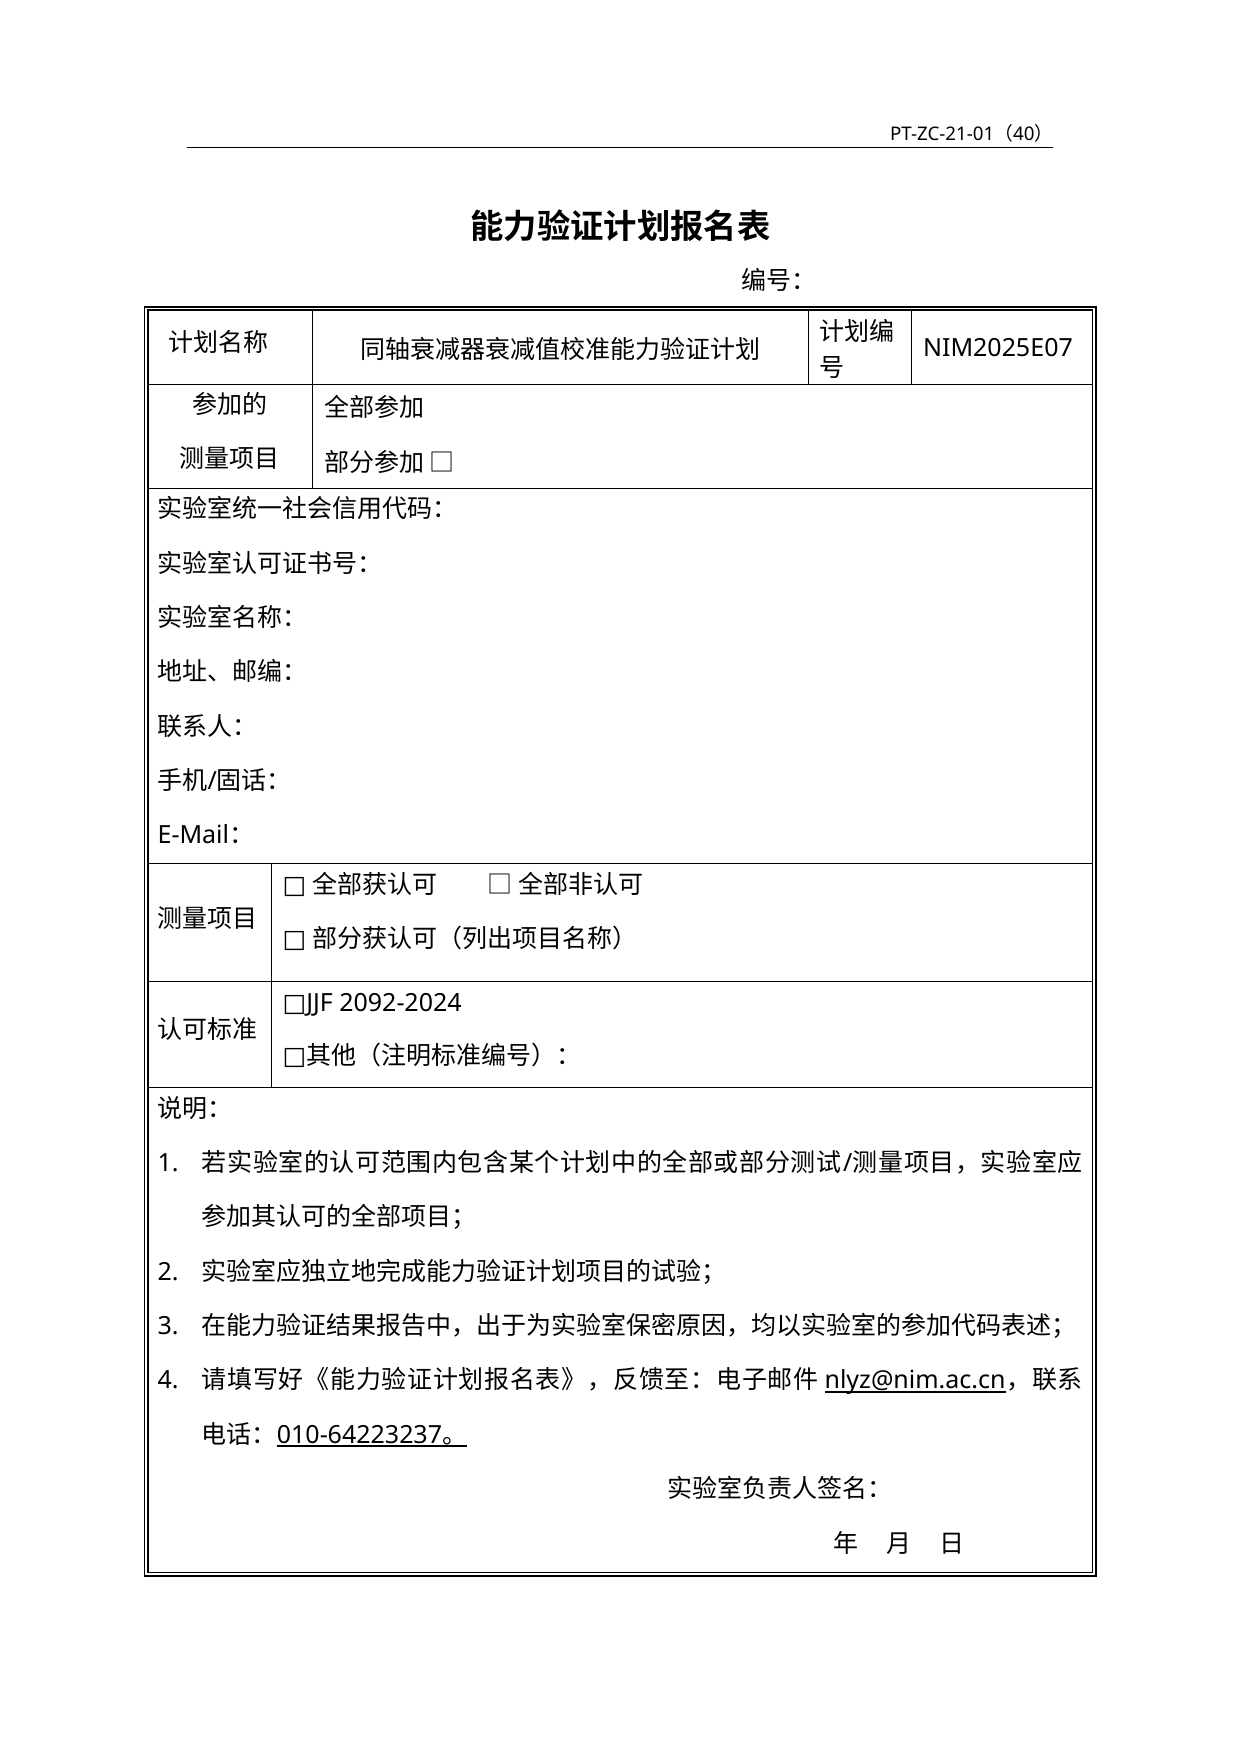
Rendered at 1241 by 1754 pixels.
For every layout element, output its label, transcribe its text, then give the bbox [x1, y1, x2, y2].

table_cell □JJF 2092-2024 □其他（注明标准编号）： [272, 982, 1092, 1087]
table_header NIM2025E07 [912, 311, 1092, 383]
table_cell 认可标准 [149, 982, 271, 1087]
table_cell 参加的 测量项目 [149, 385, 312, 488]
table_header 同轴衰减器衰减值校准能力验证计划 [313, 311, 808, 383]
text 能力验证计划报名表 [187, 200, 1053, 248]
table_cell 说明： 若实验室的认可范围内包含某个计划中的全部或部分测试/测量项目，实验室应参加其认可的全部项目； 实验室应独立地完成能力验证计划项目的试验； 在能力验证结果报告中，出于为实验室保密原因，均以实验室的参加代码表述； 请填写好《能力验证计划报名表》，反馈至：电子邮件nlyz@nim.ac.cn，联系电话：010-64223237。 实验室负责人签名： 年 月 日 [149, 1088, 1092, 1572]
table_cell 实验室统一社会信用代码： 实验室认可证书号： 实验室名称： 地址、邮编： 联系人： 手机/固话： E-Mail： [149, 489, 1092, 863]
table_header 计划编号 [809, 311, 911, 383]
table_header 计划名称 [149, 311, 312, 383]
text 编号： [187, 260, 1053, 297]
table_cell 全部参加 部分参加 □ [313, 385, 1092, 488]
table_cell □ 全部获认可 □ 全部非认可 □ 部分获认可（列出项目名称） [272, 864, 1092, 981]
table_cell 测量项目 [149, 864, 271, 981]
